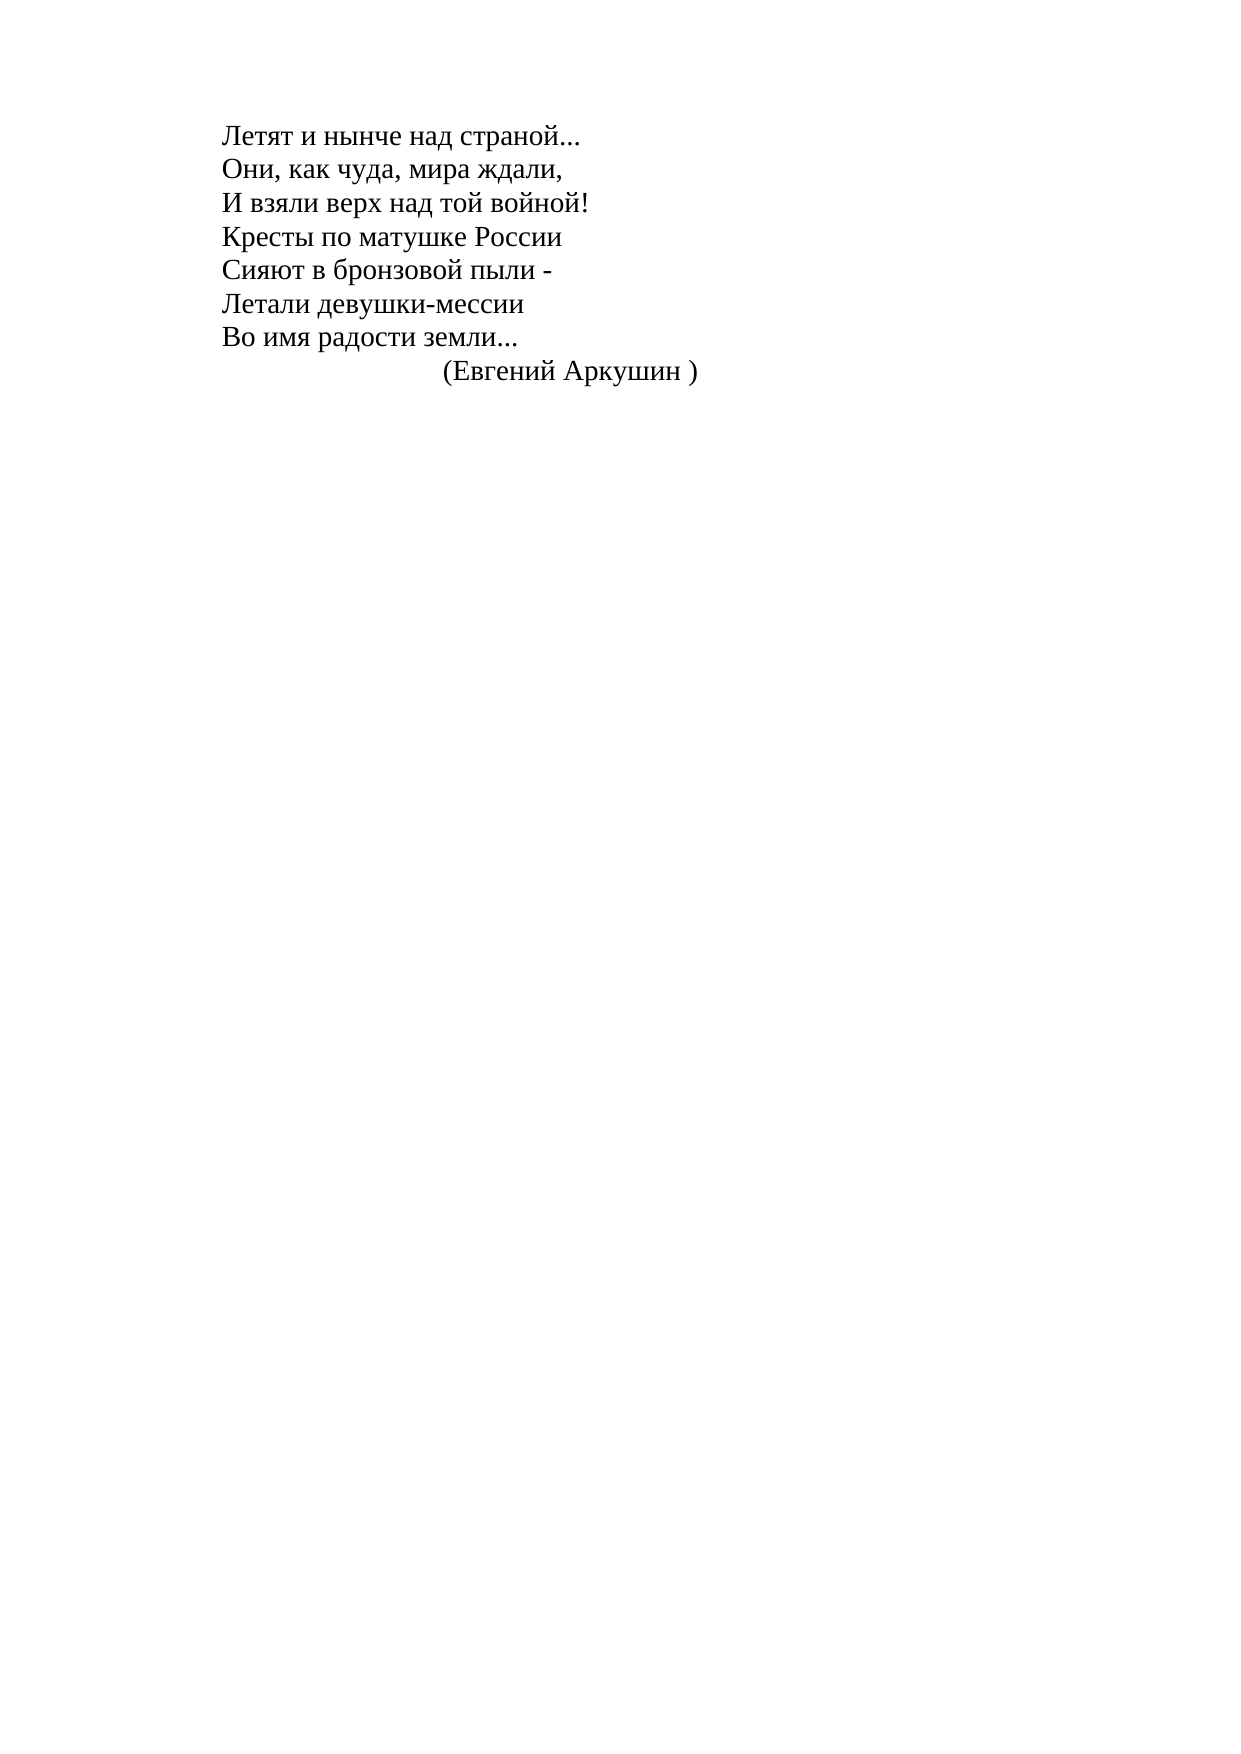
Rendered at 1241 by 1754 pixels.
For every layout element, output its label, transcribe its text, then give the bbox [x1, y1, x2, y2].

text И взяли верх над той войной! [148, 185, 1152, 219]
text (Евгений Аркушин ) [148, 353, 1152, 386]
text Кресты по матушке России [148, 219, 1152, 252]
text Они, как чуда, мира ждали, [148, 152, 1152, 185]
text Во имя радости земли... [148, 319, 1152, 353]
text Летали девушки-мессии [148, 286, 1152, 319]
text Летят и нынче над страной... [148, 118, 1152, 152]
text Сияют в бронзовой пыли - [148, 252, 1152, 286]
